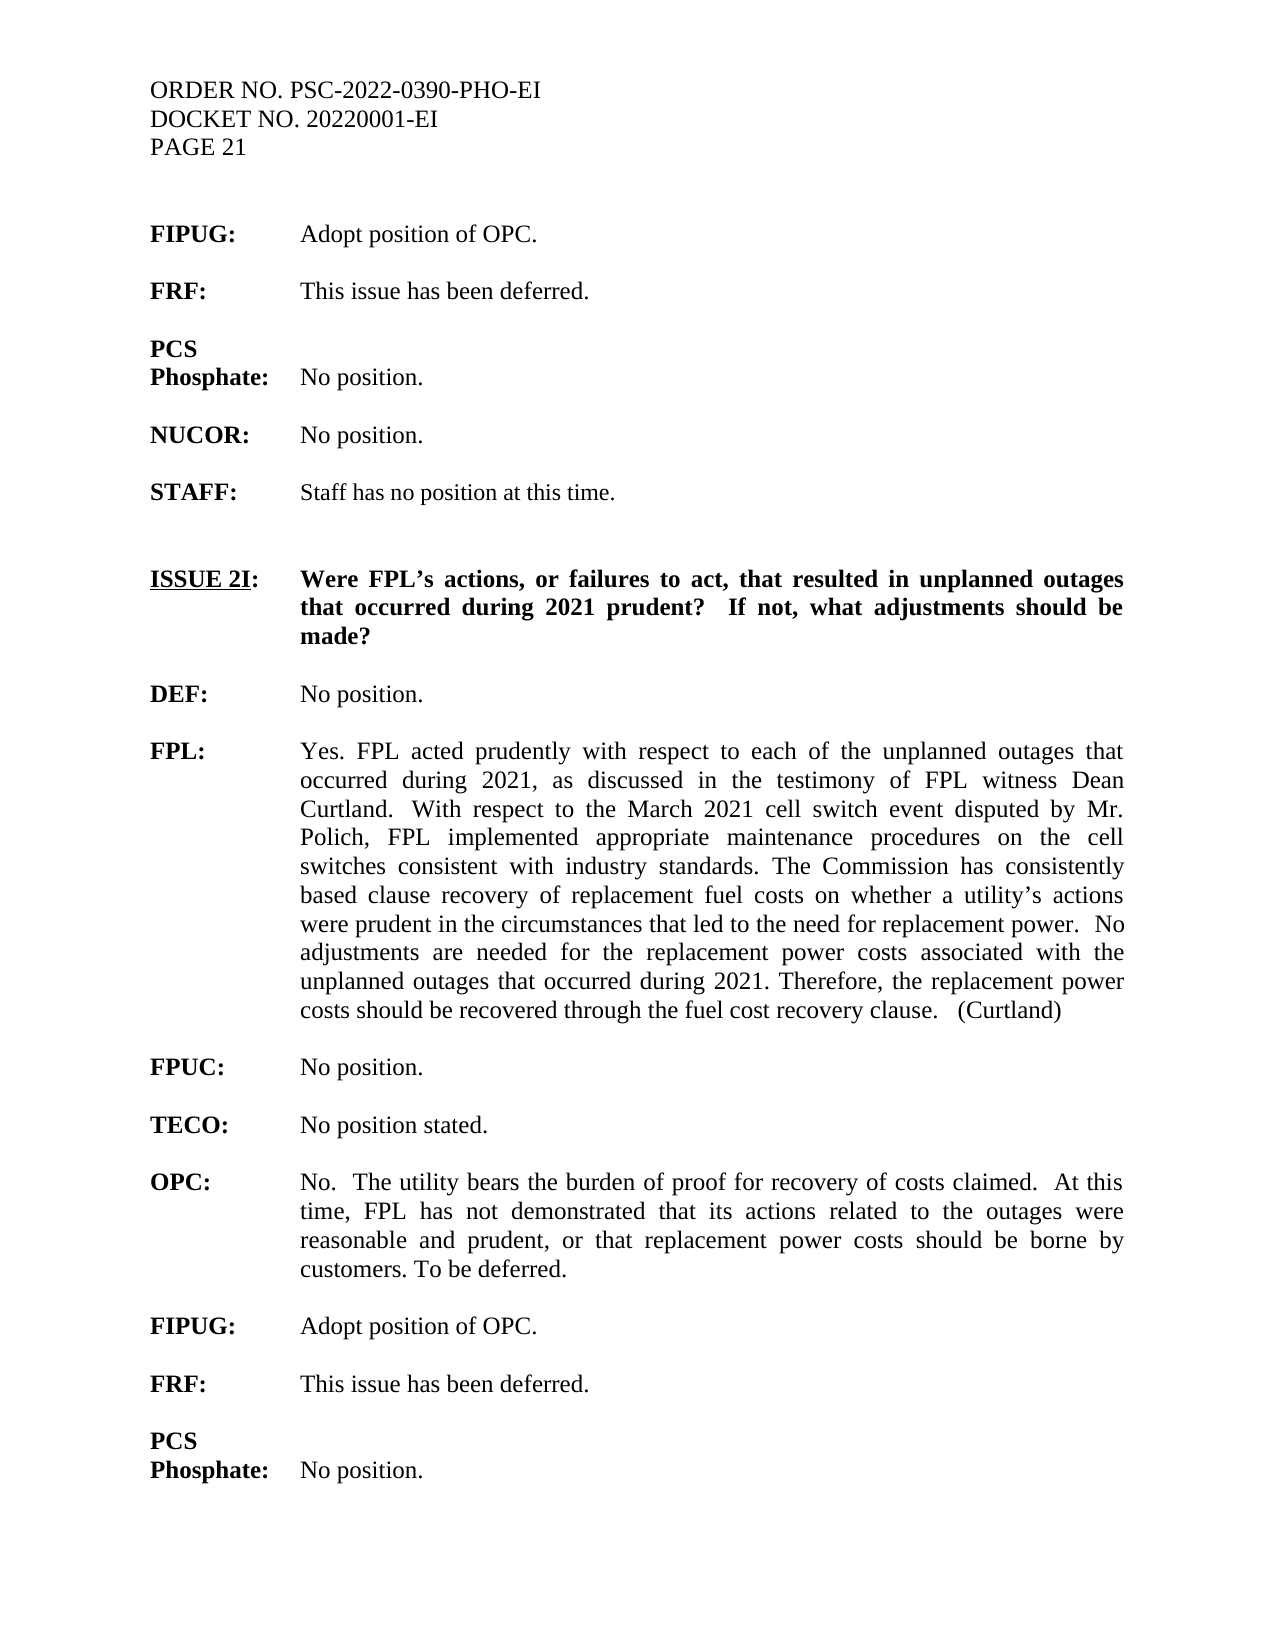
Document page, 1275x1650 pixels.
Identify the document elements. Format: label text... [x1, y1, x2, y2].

text PCS [150, 1426, 1125, 1455]
text ISSUE 2I: Were FPL’s actions, or failures to act, that resulted in unplanned outages that occurred during 2021 prudent? If not, what adjustments should be made? [150, 564, 1125, 650]
text Phosphate: No position. [150, 362, 1125, 391]
text OPC: No. The utility bears the burden of proof for recovery of costs claimed. At this time, FPL has not demonstrated that its actions related to the outages were reasonable and prudent, or that replacement power costs should be borne by customers. To be deferred. [150, 1167, 1125, 1282]
text FPL: Yes. FPL acted prudently with respect to each of the unplanned outages that occurred during 2021, as discussed in the testimony of FPL witness Dean Curtland. With respect to the March 2021 cell switch event disputed by Mr. Polich, FPL implemented appropriate maintenance procedures on the cell switches consistent with industry standards. The Commission has consistently based clause recovery of replacement fuel costs on whether a utility’s actions were prudent in the circumstances that led to the need for replacement power. No adjustments are needed for the replacement power costs associated with the unplanned outages that occurred during 2021. Therefore, the replacement power costs should be recovered through the fuel cost recovery clause. (Curtland) [150, 736, 1125, 1024]
text FIPUG: Adopt position of OPC. [150, 1311, 1125, 1340]
text FRF: This issue has been deferred. [150, 276, 1125, 305]
text TECO: No position stated. [150, 1110, 1125, 1139]
text NUCOR: No position. [150, 420, 1125, 449]
text FIPUG: Adopt position of OPC. [150, 219, 1125, 247]
text DEF: No position. [150, 679, 1125, 707]
text FPUC: No position. [150, 1052, 1125, 1081]
text FRF: This issue has been deferred. [150, 1369, 1125, 1397]
text STAFF: Staff has no position at this time. [150, 477, 1125, 506]
text PCS [150, 334, 1125, 362]
text Phosphate: No position. [150, 1455, 1125, 1484]
